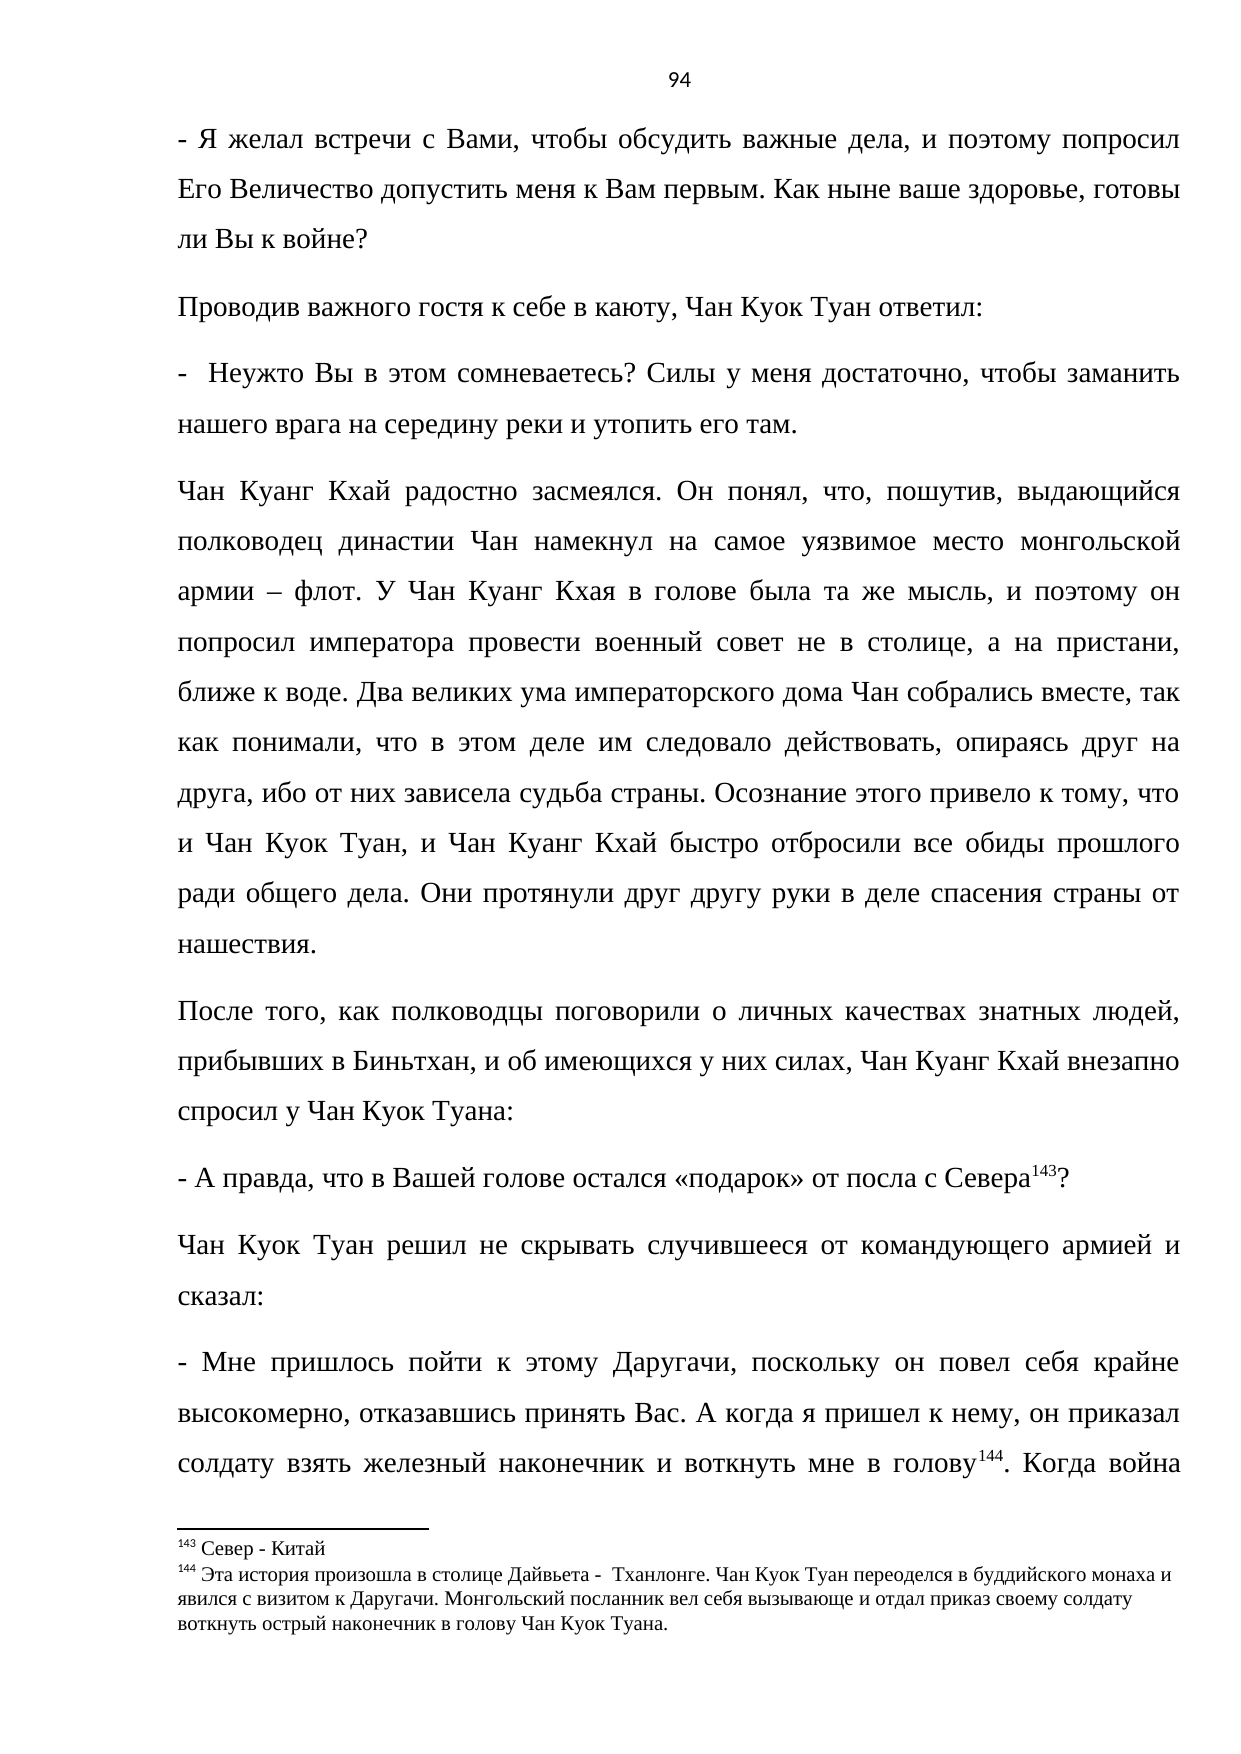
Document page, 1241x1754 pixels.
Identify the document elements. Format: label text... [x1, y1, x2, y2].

text Проводив важного гостя к себе в каюту, Чан Куок Туан ответил: [177, 289, 1181, 322]
text Чан Куок Туан решил не скрывать случившееся от командующего армией и сказал: [177, 1227, 1181, 1311]
text После того, как полководцы поговорили о личных качествах знатных людей, прибывших в Биньтхан, и об имеющихся у них силах, Чан Куанг Кхай внезапно спросил у Чан Куок Туана: [177, 993, 1181, 1127]
text - Я желал встречи с Вами, чтобы обсудить важные дела, и поэтому попросил Его Величество допустить меня к Вам первым. Как ныне ваше здоровье, готовы ли Вы к войне? [177, 121, 1181, 255]
text - А правда, что в Вашей голове остался «подарок» от посла с Севера? [177, 1160, 1181, 1194]
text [177, 1344, 1181, 1479]
text Чан Куанг Кхай радостно засмеялся. Он понял, что, пошутив, выдающийся полководец династии Чан намекнул на самое уязвимое место монгольской армии – флот. У Чан Куанг Кхая в голове была та же мысль, и поэтому он попросил императора провести военный совет не в столице, а на пристани, ближе к воде. Два великих ума императорского дома Чан собрались вместе, так как понимали, что в этом деле им следовало действовать, опираясь друг на друга, ибо от них зависела судьба страны. Осознание этого привело к тому, что и Чан Куок Туан, и Чан Куанг Кхай быстро отбросили все обиды прошлого ради общего дела. Они протянули друг другу руки в деле спасения страны от нашествия. [177, 473, 1181, 959]
text - Неужто Вы в этом сомневаетесь? Силы у меня достаточно, чтобы заманить нашего врага на середину реки и утопить его там. [177, 356, 1181, 439]
